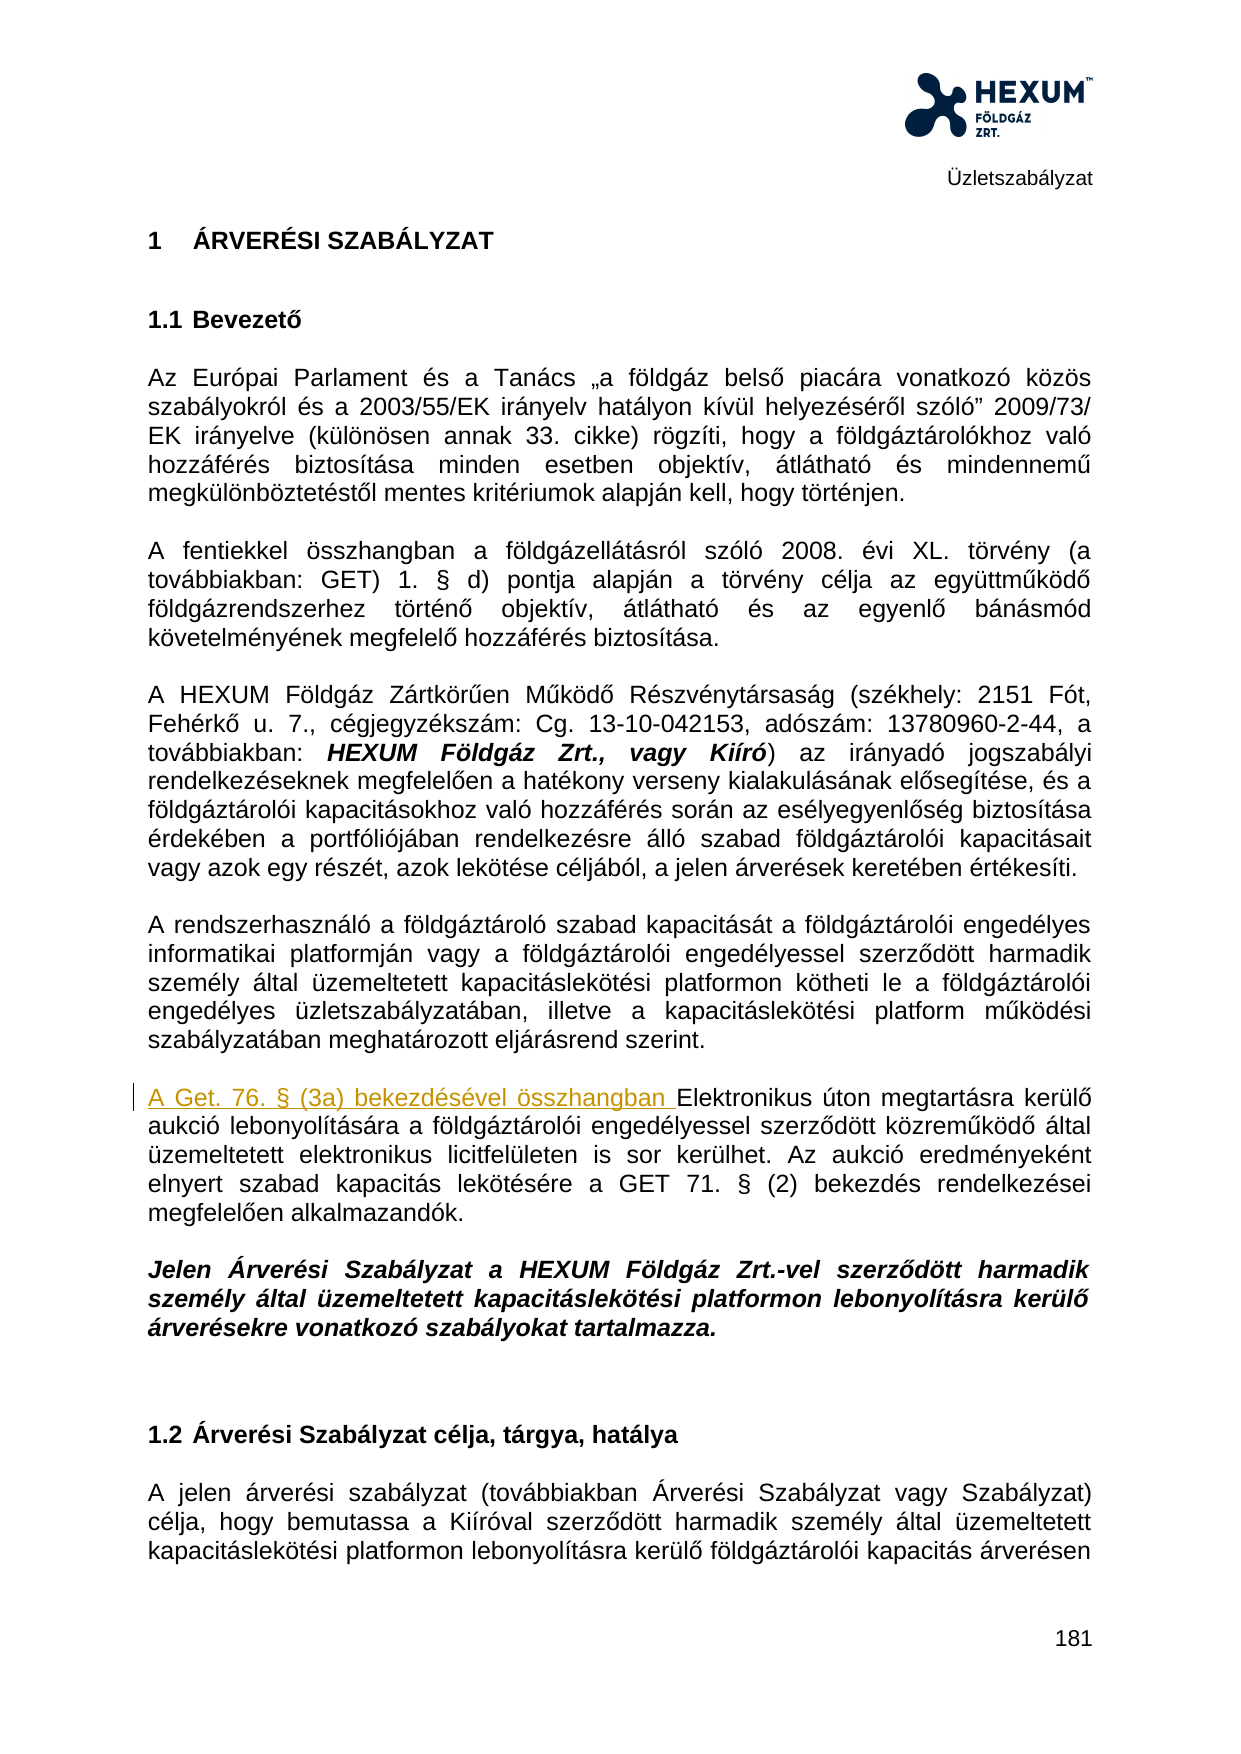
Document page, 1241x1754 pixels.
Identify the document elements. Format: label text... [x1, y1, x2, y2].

text Jelen Árverési Szabályzat a HEXUM Földgáz Zrt.-vel szerződött harmadik személy által üzemeltetett kapacitáslekötési platformon lebonyolításra kerülő árverésekre vonatkozó szabályokat tartalmazza. [148, 1255, 1093, 1341]
text A fentiekkel összhangban a földgázellátásról szóló 2008. évi XL. törvény (a továbbiakban: GET) 1. § d) pontja alapján a törvény célja az együttműködő földgázrendszerhez történő objektív, átlátható és az egyenlő bánásmód követelményének megfelelő hozzáférés biztosítása. [148, 536, 1093, 651]
text Az Európai Parlament és a Tanács „a földgáz belső piacára vonatkozó közös szabályokról és a 2003/55/EK irányelv hatályon kívül helyezéséről szóló” 2009/73/ EK irányelve (különösen annak 33. cikke) rögzíti, hogy a földgáztárolókhoz való hozzáférés biztosítása minden esetben objektív, átlátható és mindennemű megkülönböztetéstől mentes kritériumok alapján kell, hogy történjen. [148, 363, 1093, 507]
subtitle ÁRVERÉSI SZABÁLYZAT [148, 226, 1093, 255]
subtitle Bevezető [148, 305, 1093, 334]
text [148, 1478, 1093, 1565]
text Elektronikus úton megtartásra kerülő aukció lebonyolítására a földgáztárolói engedélyessel szerződött közreműködő által üzemeltetett elektronikus licitfelületen is sor kerülhet. Az aukció eredményeként elnyert szabad kapacitás lekötésére a GET 71. § (2) bekezdés rendelkezései megfelelően alkalmazandók. [148, 1083, 1093, 1226]
text A rendszerhasználó a földgáztároló szabad kapacitását a földgáztárolói engedélyes informatikai platformján vagy a földgáztárolói engedélyessel szerződött harmadik személy által üzemeltetett kapacitáslekötési platformon kötheti le a földgáztárolói engedélyes üzletszabályzatában, illetve a kapacitáslekötési platform működési szabályzatában meghatározott eljárásrend szerint. [148, 910, 1093, 1054]
text A HEXUM Földgáz Zártkörűen Működő Részvénytársaság (székhely: 2151 Fót, Fehérkő u. 7., cégjegyzékszám: Cg. 13-10-042153, adószám: 13780960-2-44, a továbbiakban: HEXUM Földgáz Zrt., vagy Kiíró) az irányadó jogszabályi rendelkezéseknek megfelelően a hatékony verseny kialakulásának elősegítése, és a földgáztárolói kapacitásokhoz való hozzáférés során az esélyegyenlőség biztosítása érdekében a portfóliójában rendelkezésre álló szabad földgáztárolói kapacitásait vagy azok egy részét, azok lekötése céljából, a jelen árverések keretében értékesíti. [148, 680, 1093, 881]
subtitle Árverési Szabályzat célja, tárgya, hatálya [148, 1420, 1093, 1449]
picture [905, 73, 1093, 137]
